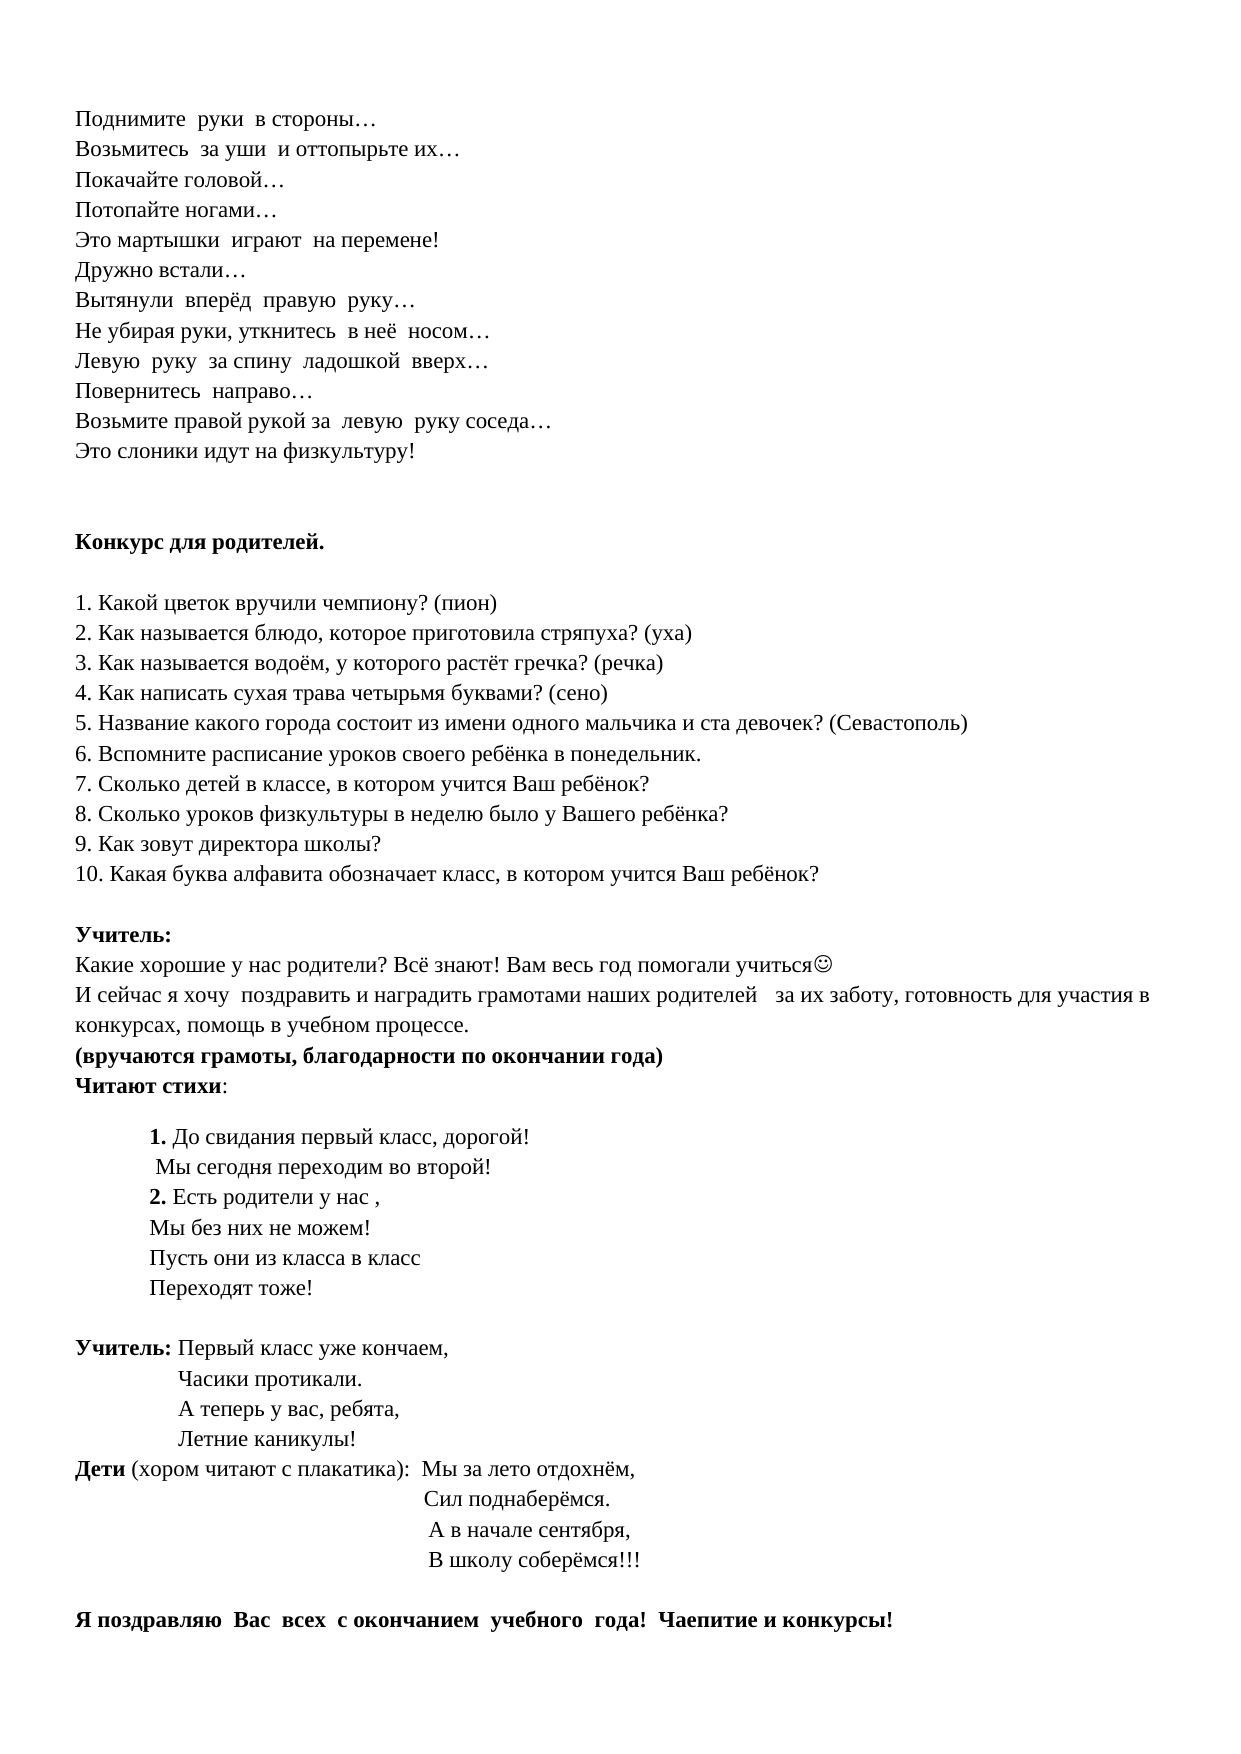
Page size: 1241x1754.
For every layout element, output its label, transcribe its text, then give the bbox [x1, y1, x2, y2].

text Дети (хором читают с плакатика): Мы за лето отдохнём, [75, 1455, 1165, 1482]
text Вытянули вперёд правую руку… [75, 286, 1165, 313]
text Сил поднаберёмся. [75, 1485, 1165, 1512]
text В школу соберёмся!!! [75, 1546, 1165, 1572]
text 1. До свидания первый класс, дорогой! [75, 1123, 1165, 1149]
text А теперь у вас, ребята, [75, 1395, 1165, 1421]
text Повернитесь направо… [75, 377, 1165, 403]
text Дружно встали… [75, 256, 1165, 283]
text Летние каникулы! [75, 1425, 1165, 1451]
text Часики протикали. [75, 1364, 1165, 1391]
text Какие хорошие у нас родители? Всё знают! Вам весь год помогали учиться [75, 951, 1165, 977]
text Возьмитесь за уши и оттопырьте их… [75, 135, 1165, 162]
text 2. Есть родители у нас , Мы без них не можем! [75, 1183, 1165, 1240]
text Мы сегодня переходим во второй! [75, 1153, 1165, 1179]
text Переходят тоже! [75, 1274, 1165, 1300]
text Не убирая руки, уткнитесь в неё носом… [75, 317, 1165, 343]
text Читают стихи: [75, 1072, 1165, 1098]
text Учитель: Первый класс уже кончаем, [75, 1334, 1165, 1361]
text Покачайте головой… [75, 166, 1165, 192]
text А в начале сентября, [75, 1516, 1165, 1542]
text Пусть они из класса в класс [75, 1244, 1165, 1270]
text Поднимите руки в стороны… [75, 105, 1165, 132]
text Конкурс для родителей. 1. Какой цветок вручили чемпиону? (пион) 2. Как называется блюдо, которое приготовила стряпуха? (уха) 3. Как называется водоём, у которого растёт гречка? (речка) 4. Как написать сухая трава четырьмя буквами? (сено) 5. Название какого города состоит из имени одного мальчика и ста девочек? (Севастополь) 6. Вспомните расписание уроков своего ребёнка в понедельник. 7. Сколько детей в классе, в котором учится Ваш ребёнок? 8. Сколько уроков физкультуры в неделю было у Вашего ребёнка? 9. Как зовут директора школы? 10. Какая буква алфавита обозначает класс, в котором учится Ваш ребёнок? Учитель: [75, 498, 1165, 947]
text И сейчас я хочу поздравить и наградить грамотами наших родителей за их заботу, готовность для участия в конкурсах, помощь в учебном процессе. (вручаются грамоты, благодарности по окончании года) [75, 981, 1165, 1068]
text Это мартышки играют на перемене! [75, 226, 1165, 252]
text Я поздравляю Вас всех с окончанием учебного года! Чаепитие и конкурсы! [75, 1606, 1165, 1633]
text Потопайте ногами… [75, 196, 1165, 222]
text Это слоники идут на физкультуру! [75, 437, 1165, 464]
text Левую руку за спину ладошкой вверх… [75, 347, 1165, 373]
text Возьмите правой рукой за левую руку соседа… [75, 407, 1165, 434]
